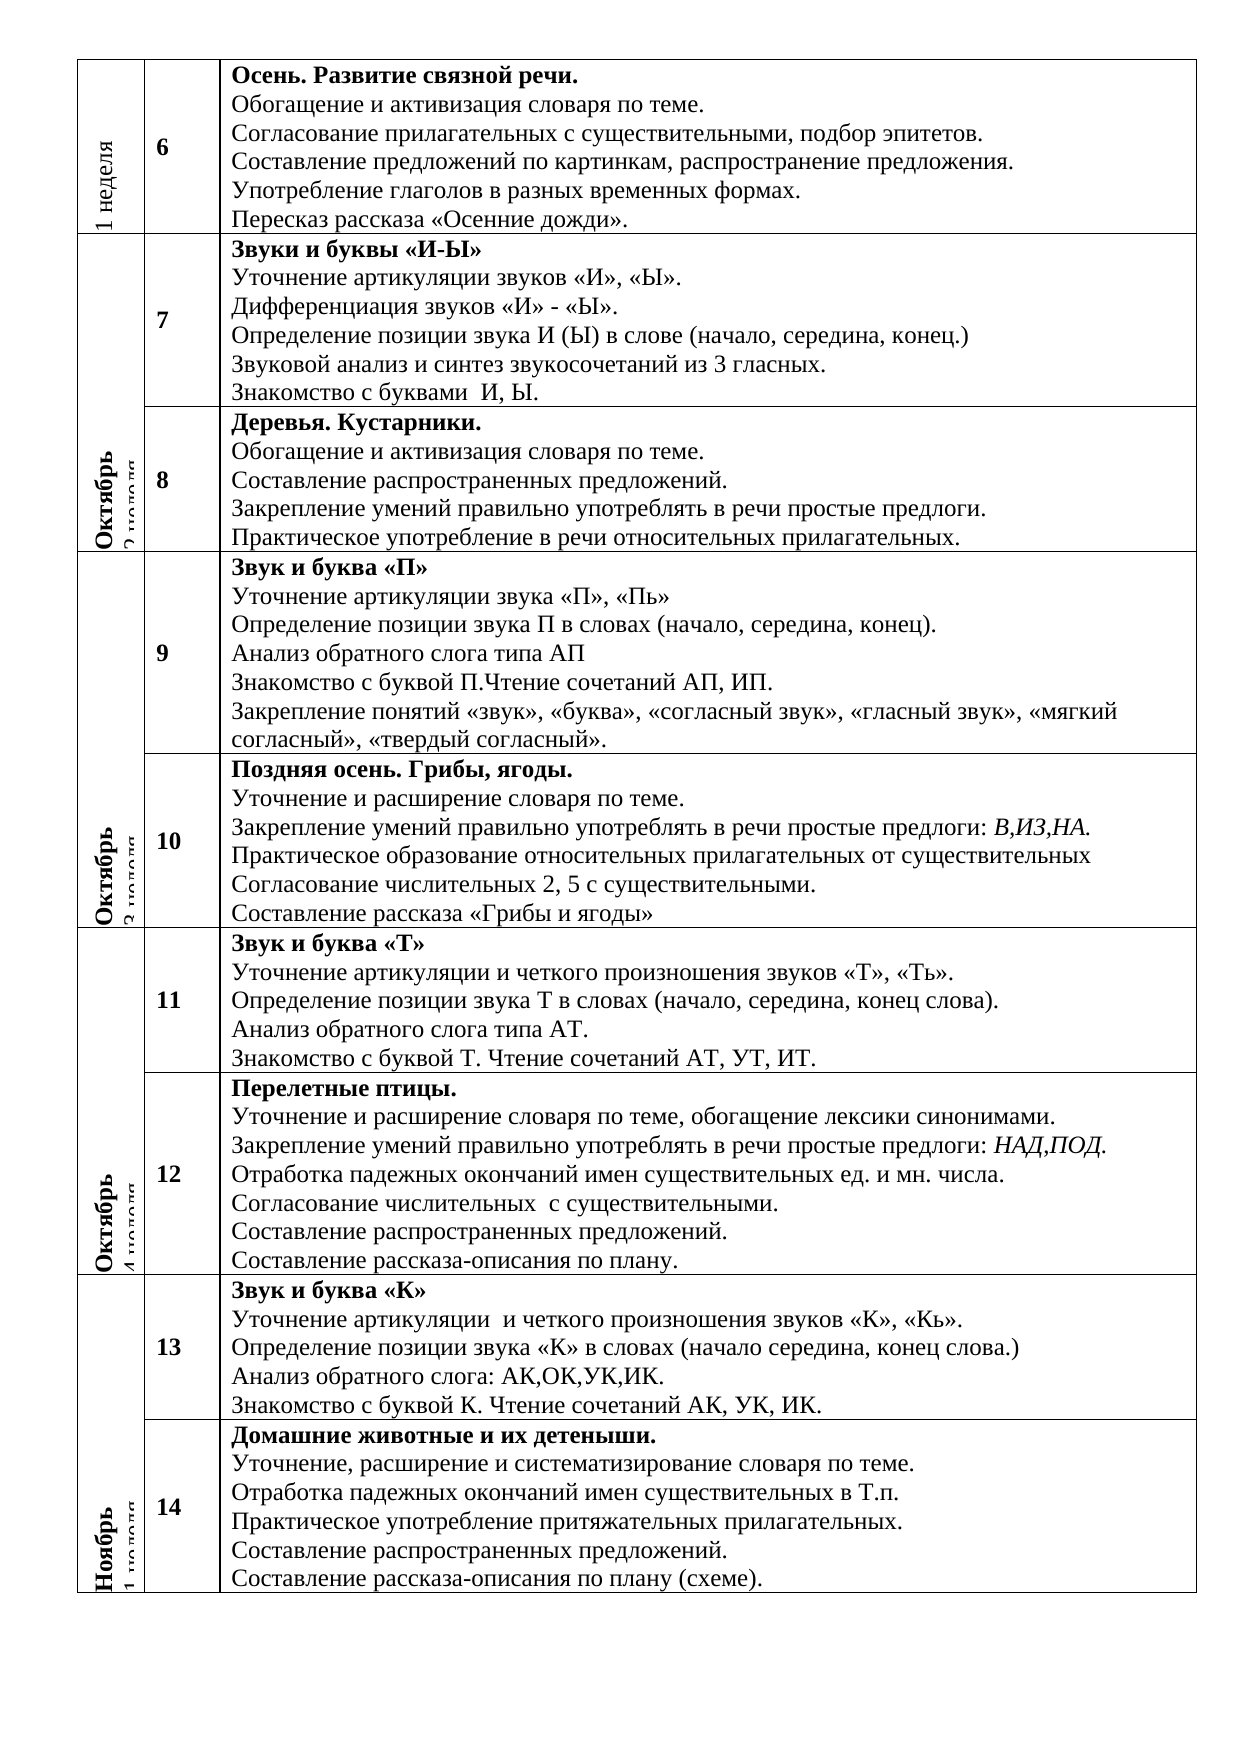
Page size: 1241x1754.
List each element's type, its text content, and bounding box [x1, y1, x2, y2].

table_cell 10 [145, 754, 219, 927]
table_cell Октябрь 4 неделя [78, 928, 144, 1274]
table_cell Звук и буква «Т» Уточнение артикуляции и четкого произношения звуков «Т», «Ть». Определение позиции звука Т в словах (начало, середина, конец слова). Анализ обратного слога типа АТ. Знакомство с буквой Т. Чтение сочетаний АТ, УТ, ИТ. [221, 928, 1196, 1072]
table_cell Октябрь 3 неделя [78, 552, 144, 927]
table_cell 14 [145, 1420, 219, 1592]
table_cell Деревья. Кустарники. Обогащение и активизация словаря по теме. Составление распространенных предложений. Закрепление умений правильно употреблять в речи простые предлоги. Практическое употребление в речи относительных прилагательных. [221, 407, 1196, 551]
table_cell Поздняя осень. Грибы, ягоды. Уточнение и расширение словаря по теме. Закрепление умений правильно употреблять в речи простые предлоги: В,ИЗ,НА. Практическое образование относительных прилагательных от существительных Согласование числительных 2, 5 с существительными. Составление рассказа «Грибы и ягоды» [221, 754, 1196, 927]
table_cell 7 [145, 234, 219, 406]
table_cell 12 [145, 1073, 219, 1274]
table_cell 8 [145, 407, 219, 551]
table_cell Звуки и буквы «И-Ы» Уточнение артикуляции звуков «И», «Ы». Дифференциация звуков «И» - «Ы». Определение позиции звука И (Ы) в слове (начало, середина, конец.) Звуковой анализ и синтез звукосочетаний из 3 гласных. Знакомство с буквами И, Ы. [221, 234, 1196, 406]
table_cell Домашние животные и их детеныши. Уточнение, расширение и систематизирование словаря по теме. Отработка падежных окончаний имен существительных в Т.п. Практическое употребление притяжательных прилагательных. Составление распространенных предложений. Составление рассказа-описания по плану (схеме). [221, 1420, 1196, 1592]
table_cell Перелетные птицы. Уточнение и расширение словаря по теме, обогащение лексики синонимами. Закрепление умений правильно употреблять в речи простые предлоги: НАД,ПОД. Отработка падежных окончаний имен существительных ед. и мн. числа. Согласование числительных с существительными. Составление распространенных предложений. Составление рассказа-описания по плану. [221, 1073, 1196, 1274]
table_cell Октябрь 1 неделя [78, 60, 144, 233]
table_cell 9 [145, 552, 219, 753]
table_cell Ноябрь 1 неделя [78, 1275, 144, 1592]
table_cell Звук и буква «К» Уточнение артикуляции и четкого произношения звуков «К», «Кь». Определение позиции звука «К» в словах (начало середина, конец слова.) Анализ обратного слога: АК,ОК,УК,ИК. Знакомство с буквой К. Чтение сочетаний АК, УК, ИК. [221, 1275, 1196, 1419]
table_cell Октябрь 2 неделя [78, 234, 144, 551]
table_cell Звук и буква «П» Уточнение артикуляции звука «П», «Пь» Определение позиции звука П в словах (начало, середина, конец). Анализ обратного слога типа АП Знакомство с буквой П.Чтение сочетаний АП, ИП. Закрепление понятий «звук», «буква», «согласный звук», «гласный звук», «мягкий согласный», «твердый согласный». [221, 552, 1196, 753]
table_cell 6 [145, 60, 219, 233]
table_cell Осень. Развитие связной речи. Обогащение и активизация словаря по теме. Согласование прилагательных с существительными, подбор эпитетов. Составление предложений по картинкам, распространение предложения. Употребление глаголов в разных временных формах. Пересказ рассказа «Осенние дожди». [221, 60, 1196, 233]
table_cell 11 [145, 928, 219, 1072]
table_cell 13 [145, 1275, 219, 1419]
